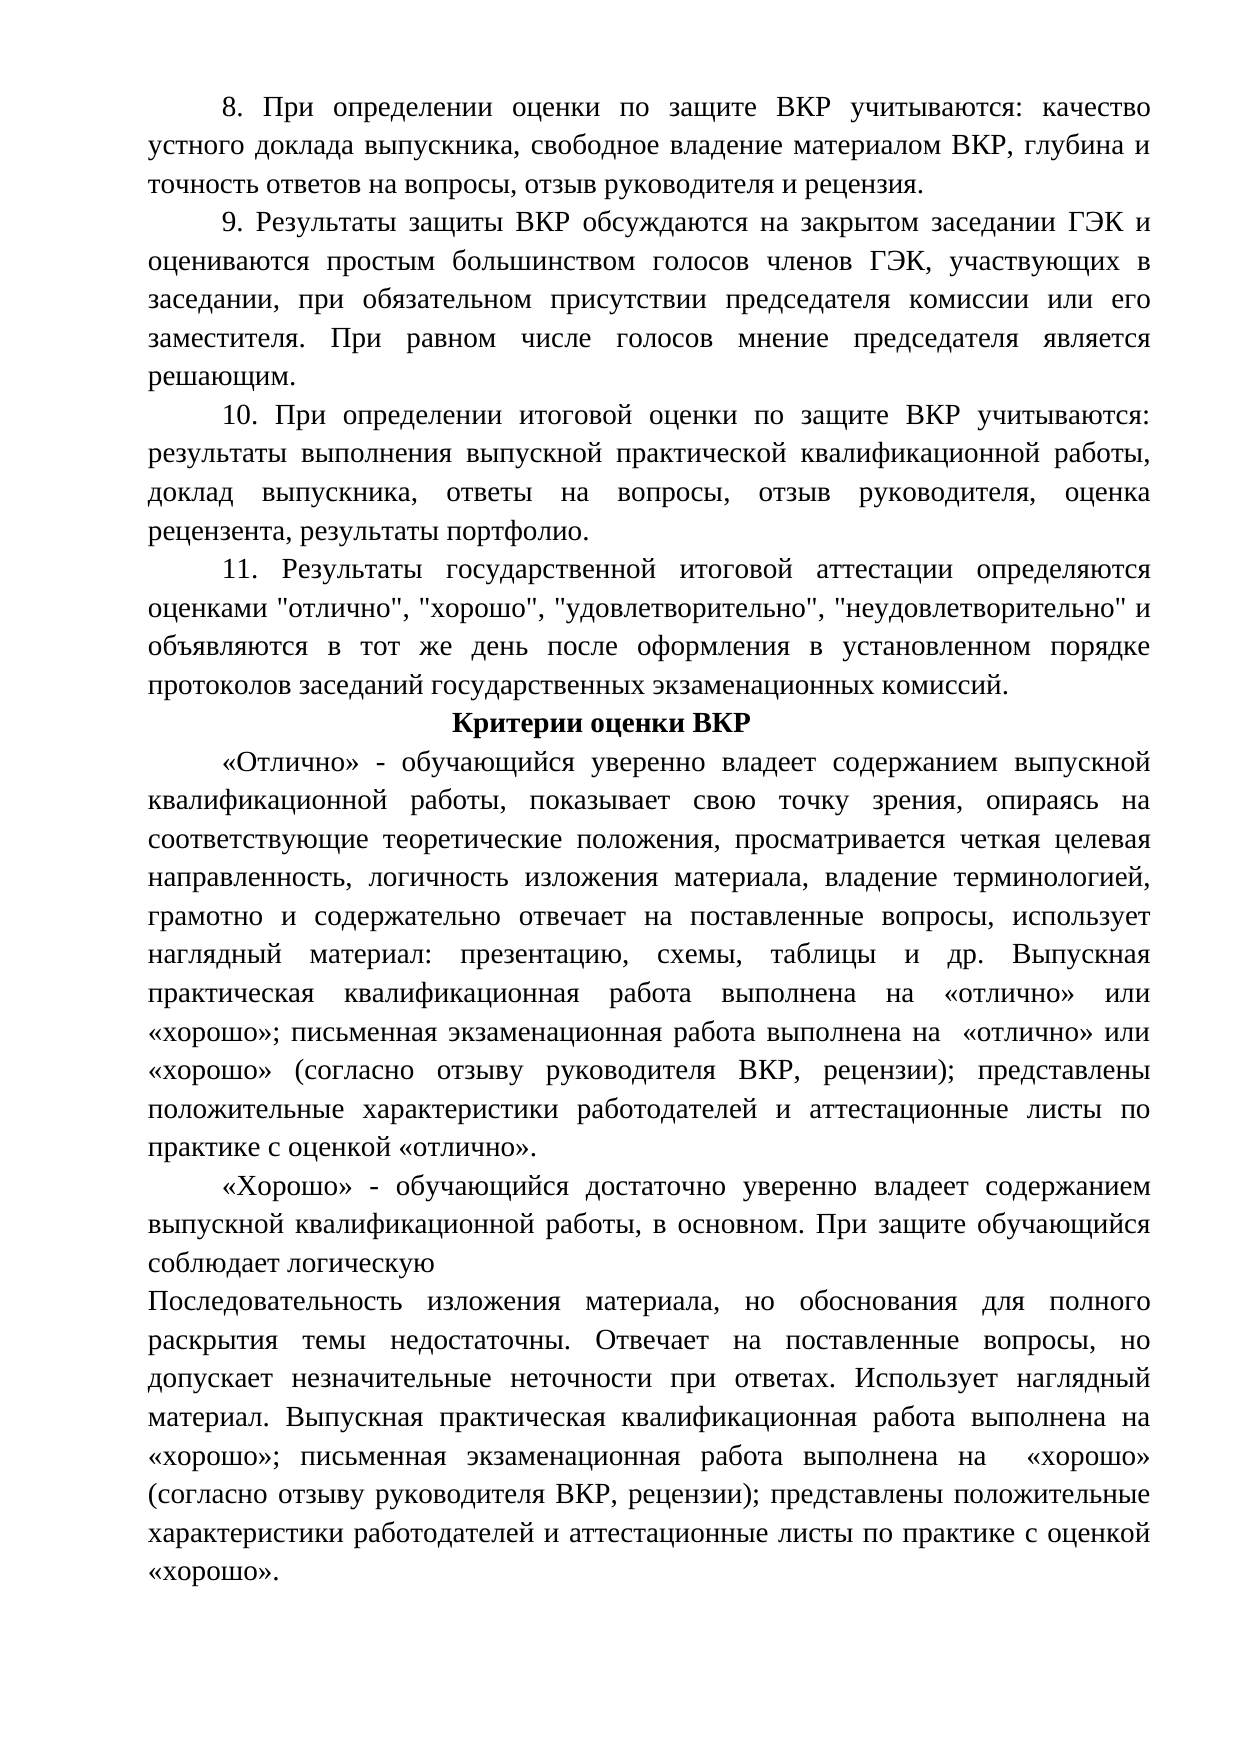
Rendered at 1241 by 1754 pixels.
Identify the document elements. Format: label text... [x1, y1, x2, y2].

text Критерии оценки ВКР [148, 705, 1152, 739]
text «Отлично» - обучающийся уверенно владеет содержанием выпускной квалификационной работы, показывает свою точку зрения, опираясь на соответствующие теоретические положения, просматривается четкая целевая направленность, логичность изложения материала, владение терминологией, грамотно и содержательно отвечает на поставленные вопросы, использует наглядный материал: презентацию, схемы, таблицы и др. Выпускная практическая квалификационная работа выполнена на «отлично» или «хорошо»; письменная экзаменационная работа выполнена на «отлично» или «хорошо» (согласно отзыву руководителя ВКР, рецензии); представлены положительные характеристики работодателей и аттестационные листы по практике с оценкой «отлично». [148, 744, 1152, 1163]
text 11. Результаты государственной итоговой аттестации определяются оценками "отлично", "хорошо", "удовлетворительно", "неудовлетворительно" и объявляются в тот же день после оформления в установленном порядке протоколов заседаний государственных экзаменационных комиссий. [148, 551, 1152, 700]
text 9. Результаты защиты ВКР обсуждаются на закрытом заседании ГЭК и оцениваются простым большинством голосов членов ГЭК, участвующих в заседании, при обязательном присутствии председателя комиссии или его заместителя. При равном числе голосов мнение председателя является решающим. [148, 204, 1152, 392]
text 10. При определении итоговой оценки по защите ВКР учитываются: результаты выполнения выпускной практической квалификационной работы, доклад выпускника, ответы на вопросы, отзыв руководителя, оценка рецензента, результаты портфолио. [148, 397, 1152, 546]
text «Хорошо» - обучающийся достаточно уверенно владеет содержанием выпускной квалификационной работы, в основном. При защите обучающийся соблюдает логическую [148, 1168, 1152, 1278]
text Последовательность изложения материала, но обоснования для полного раскрытия темы недостаточны. Отвечает на поставленные вопросы, но допускает незначительные неточности при ответах. Использует наглядный материал. Выпускная практическая квалификационная работа выполнена на «хорошо»; письменная экзаменационная работа выполнена на «хорошо» (согласно отзыву руководителя ВКР, рецензии); представлены положительные характеристики работодателей и аттестационные листы по практике с оценкой «хорошо». [148, 1283, 1152, 1587]
text 8. При определении оценки по защите ВКР учитываются: качество устного доклада выпускника, свободное владение материалом ВКР, глубина и точность ответов на вопросы, отзыв руководителя и рецензия. [148, 89, 1152, 199]
